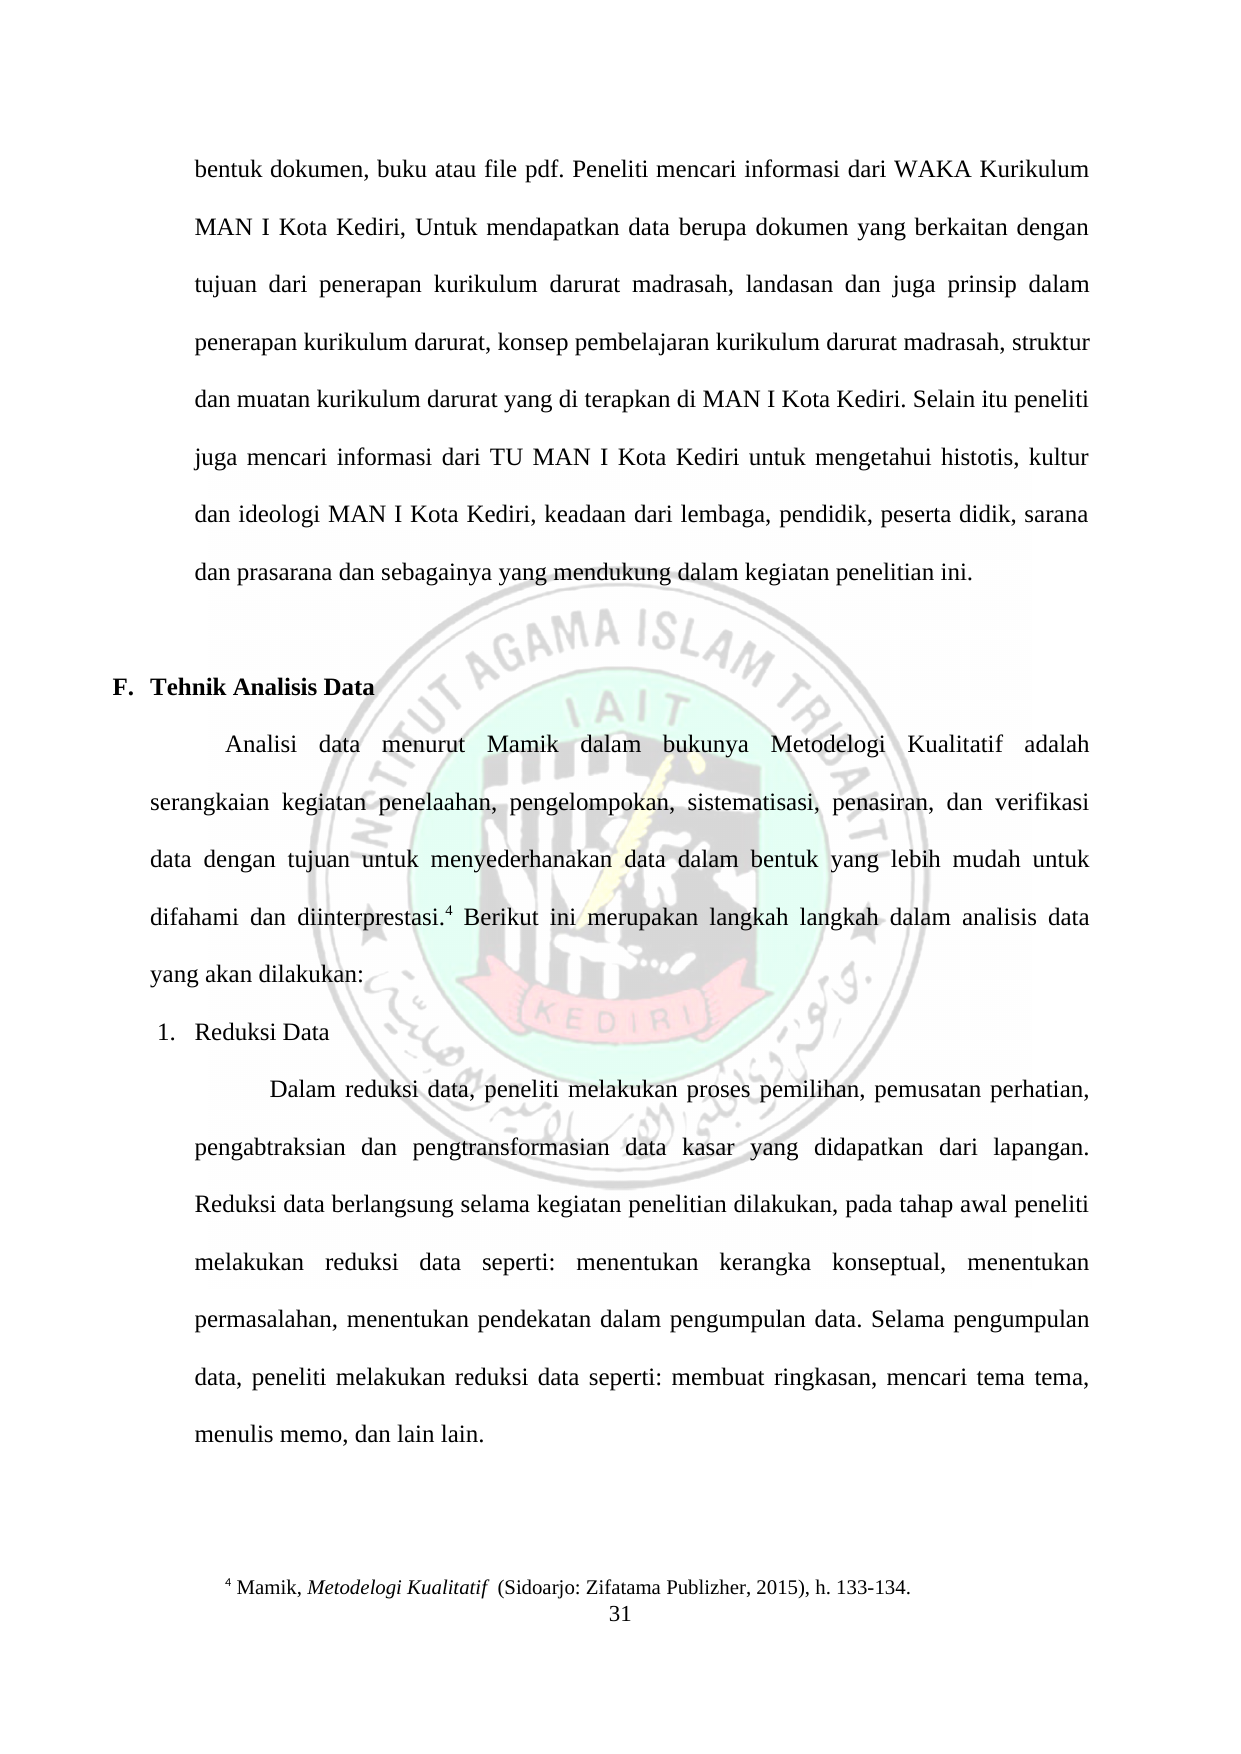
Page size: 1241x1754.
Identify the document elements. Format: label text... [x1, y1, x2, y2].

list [194, 154, 1090, 586]
list Dalam reduksi data, peneliti melakukan proses pemilihan, pemusatan perhatian, pengabtraksian dan pengtransformasian data kasar yang didapatkan dari lapangan. Reduksi data berlangsung selama kegiatan penelitian dilakukan, pada tahap awal peneliti melakukan reduksi data seperti: menentukan kerangka konseptual, menentukan permasalahan, menentukan pendekatan dalam pengumpulan data. Selama pengumpulan data, peneliti melakukan reduksi data seperti: membuat ringkasan, mencari tema tema, menulis memo, dan lain lain. [194, 1074, 1090, 1448]
list Reduksi Data [157, 1017, 1090, 1046]
list Analisi data menurut Mamik dalam bukunya Metodelogi Kualitatif adalah serangkaian kegiatan penelaahan, pengelompokan, sistematisasi, penasiran, dan verifikasi data dengan tujuan untuk menyederhanakan data dalam bentuk yang lebih mudah untuk difahami dan diinterprestasi. Berikut ini merupakan langkah langkah dalam analisis data yang akan dilakukan: [150, 729, 1090, 988]
list Tehnik Analisis Data [112, 672, 1090, 701]
